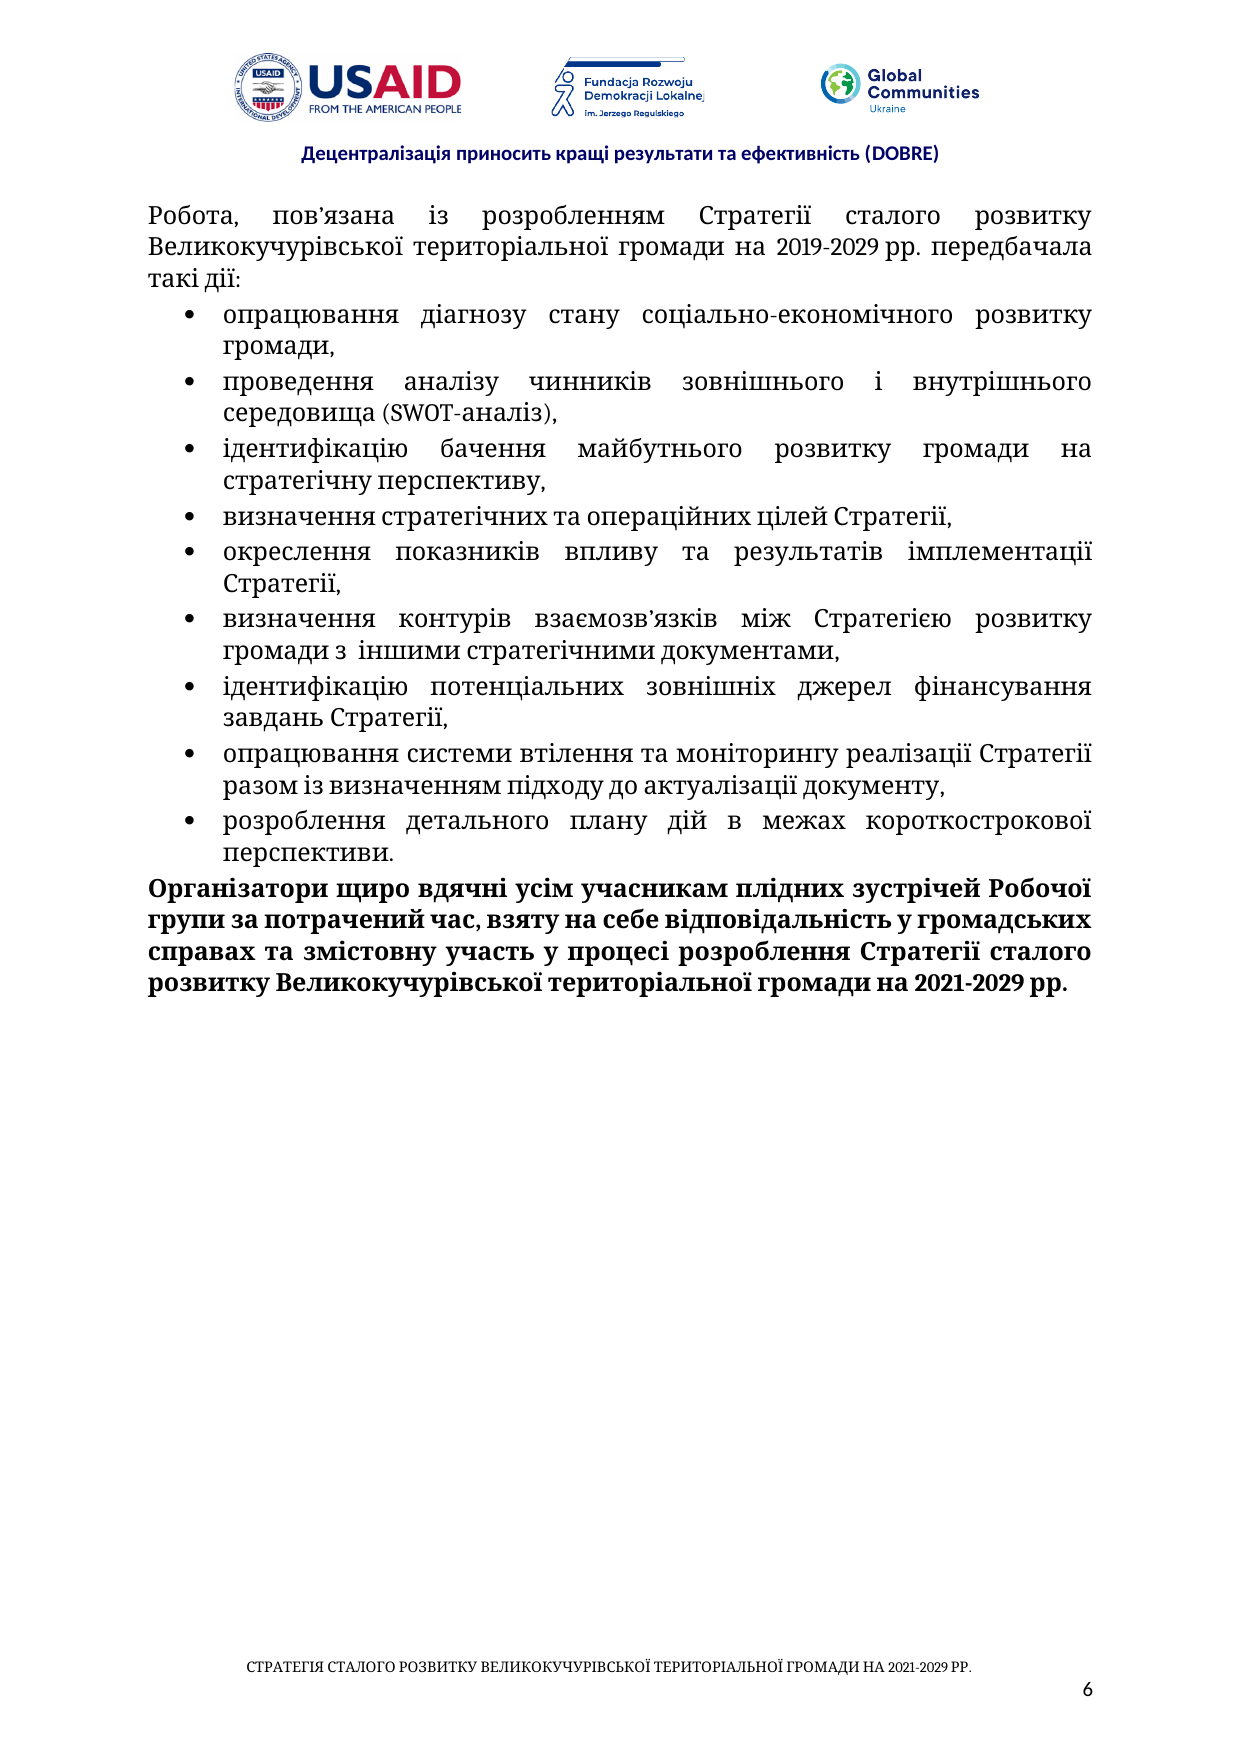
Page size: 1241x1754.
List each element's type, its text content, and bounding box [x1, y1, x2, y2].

picture [551, 56, 705, 118]
picture [234, 53, 462, 122]
list опрацювання системи втілення та моніторингу реалізації Стратегії разом із визначенням підходу до актуалізації документу, [185, 740, 1092, 800]
list опрацювання діагнозу стану соціально-економічного розвитку громади, [185, 301, 1092, 361]
list ідентифікацію потенціальних зовнішніх джерел фінансування завдань Стратегії, [185, 673, 1092, 733]
list визначення контурів взаємозв’язків між Стратегією розвитку громади з іншими стратегічними документами, [185, 605, 1092, 666]
picture [814, 44, 986, 131]
text Організатори щиро вдячні усім учасникам плідних зустрічей Робочої групи за потрачений час, взяту на себе відповідальність у громадських справах та змістовну участь у процесі розроблення Стратегії сталого розвитку Великокучурівської територіальної громади на 2021-2029 рр. [148, 874, 1092, 998]
text Робота, пов’язана із розробленням Стратегії сталого розвитку Великокучурівської територіальної громади на 2019-2029 рр. передбачала такі дії: [148, 202, 1092, 293]
list проведення аналізу чинників зовнішнього і внутрішнього середовища (SWOT-аналіз), [185, 368, 1092, 428]
list визначення стратегічних та операційних цілей Стратегії, [185, 502, 1092, 531]
list ідентифікацію бачення майбутнього розвитку громади на стратегічну перспективу, [185, 435, 1092, 495]
list окреслення показників впливу та результатів імплементації Стратегії, [185, 538, 1092, 598]
list розроблення детального плану дій в межах короткострокової перспективи. [185, 807, 1092, 868]
